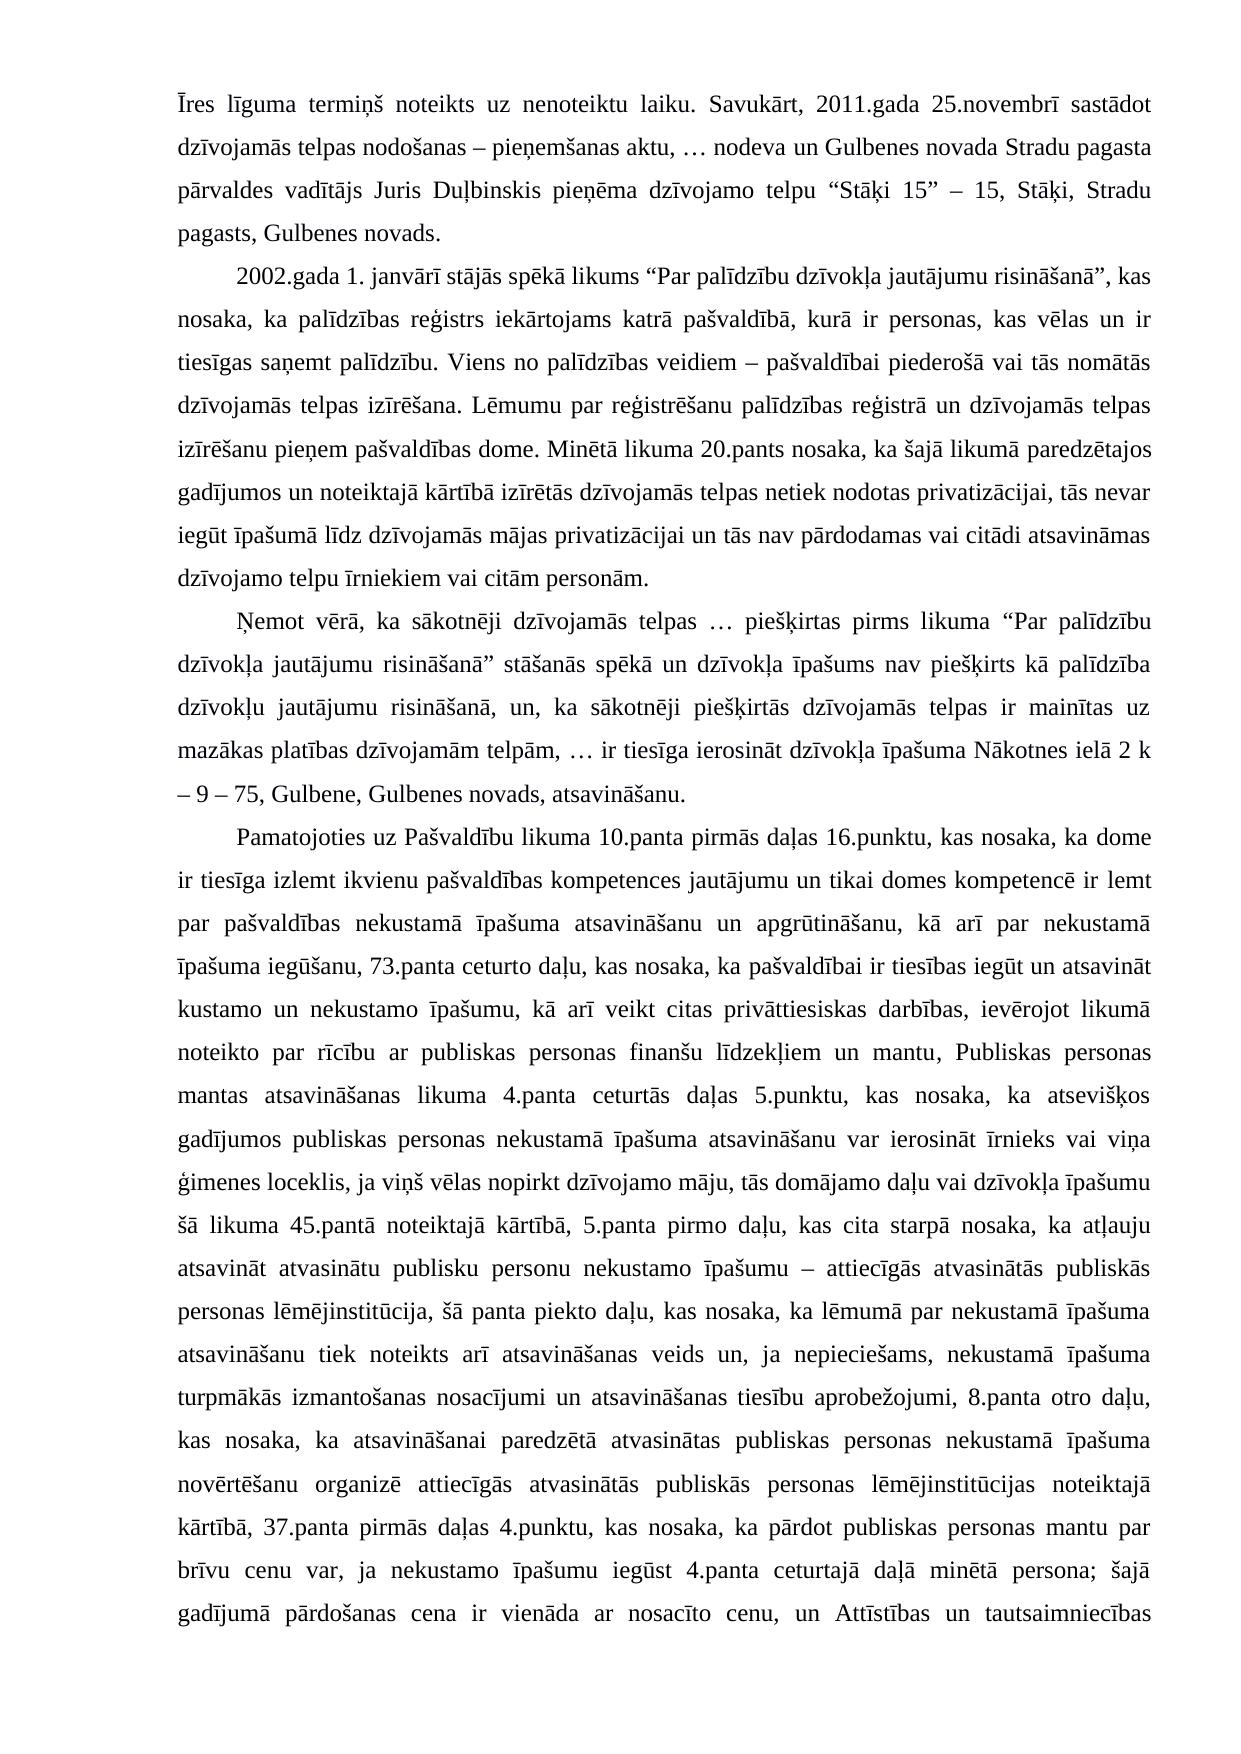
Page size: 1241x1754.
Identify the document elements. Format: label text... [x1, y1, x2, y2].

text 2002.gada 1. janvārī stājās spēkā likums “Par palīdzību dzīvokļa jautājumu risināšanā”, kas nosaka, ka palīdzības reģistrs iekārtojams katrā pašvaldībā, kurā ir personas, kas vēlas un ir tiesīgas saņemt palīdzību. Viens no palīdzības veidiem – pašvaldībai piederošā vai tās nomātās dzīvojamās telpas izīrēšana. Lēmumu par reģistrēšanu palīdzības reģistrā un dzīvojamās telpas izīrēšanu pieņem pašvaldības dome. Minētā likuma 20.pants nosaka, ka šajā likumā paredzētajos gadījumos un noteiktajā kārtībā izīrētās dzīvojamās telpas netiek nodotas privatizācijai, tās nevar iegūt īpašumā līdz dzīvojamās mājas privatizācijai un tās nav pārdodamas vai citādi atsavināmas dzīvojamo telpu īrniekiem vai citām personām. [177, 261, 1152, 592]
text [177, 89, 1152, 247]
text Ņemot vērā, ka sākotnēji dzīvojamās telpas … piešķirtas pirms likuma “Par palīdzību dzīvokļa jautājumu risināšanā” stāšanās spēkā un dzīvokļa īpašums nav piešķirts kā palīdzība dzīvokļu jautājumu risināšanā, un, ka sākotnēji piešķirtās dzīvojamās telpas ir mainītas uz mazākas platības dzīvojamām telpām, … ir tiesīga ierosināt dzīvokļa īpašuma Nākotnes ielā 2 k – 9 – 75, Gulbene, Gulbenes novads, atsavināšanu. [177, 606, 1152, 807]
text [177, 1023, 1152, 1627]
